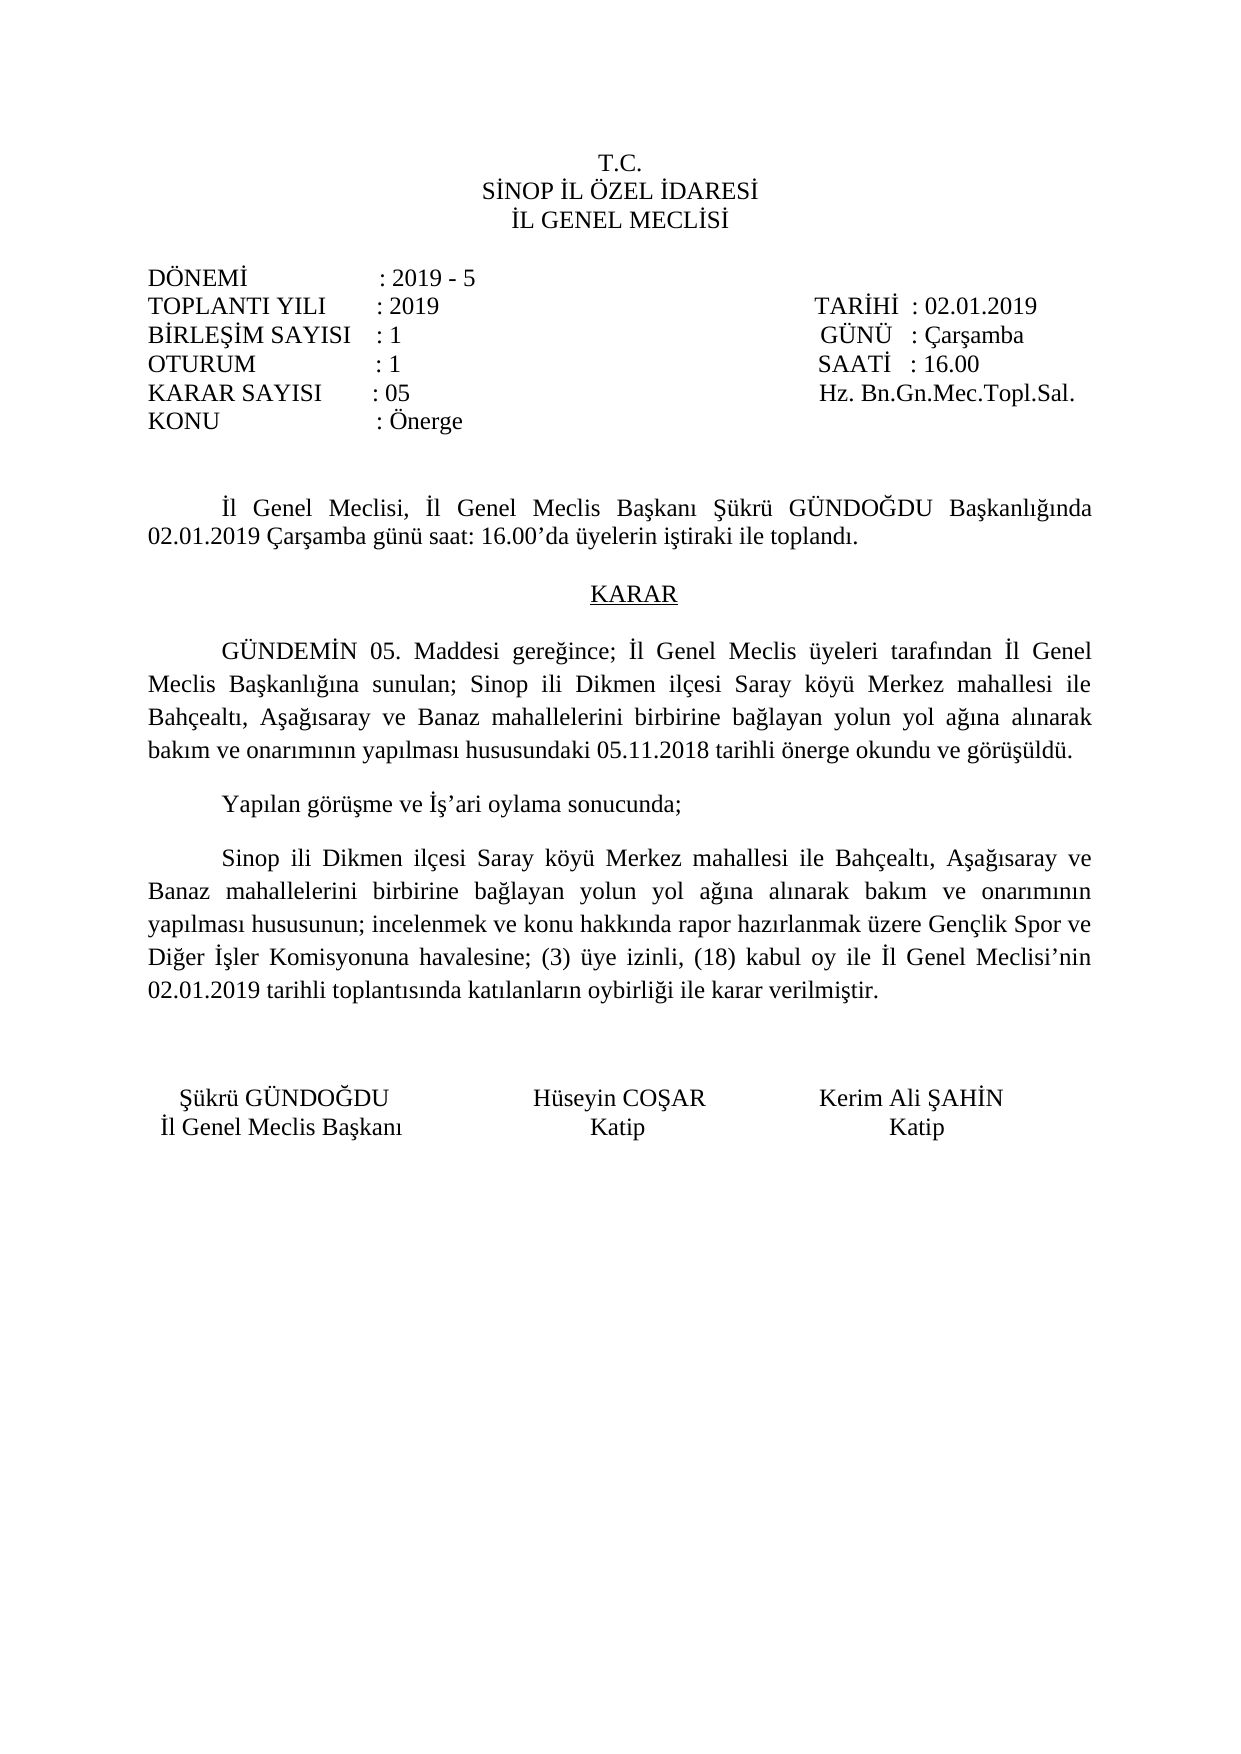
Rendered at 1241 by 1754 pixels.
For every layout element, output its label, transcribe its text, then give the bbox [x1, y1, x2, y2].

text SİNOP İL ÖZEL İDARESİ [148, 176, 1093, 205]
text T.C. [148, 148, 1093, 176]
text OTURUM : 1 SAATİ : 16.00 [148, 349, 1093, 378]
text Sinop ili Dikmen ilçesi Saray köyü Merkez mahallesi ile Bahçealtı, Aşağısaray ve Banaz mahallelerini birbirine bağlayan yolun yol ağına alınarak bakım ve onarımının yapılması hususunun; incelenmek ve konu hakkında rapor hazırlanmak üzere Gençlik Spor ve Diğer İşler Komisyonuna havalesine; (3) üye izinli, (18) kabul oy ile İl Genel Meclisi’nin 02.01.2019 tarihli toplantısında katılanların oybirliği ile karar verilmiştir. [148, 843, 1093, 1004]
text DÖNEMİ : 2019 - 5 [148, 263, 1093, 291]
text TOPLANTI YILI : 2019 TARİHİ : 02.01.2019 [148, 291, 1093, 320]
text İl Genel Meclis Başkanı Katip Katip [148, 1112, 1093, 1140]
text İL GENEL MECLİSİ [148, 205, 1093, 234]
text KARAR [516, 579, 1093, 608]
text KONU : Önerge [148, 406, 1093, 435]
text KARAR SAYISI : 05 Hz. Bn.Gn.Mec.Topl.Sal. [148, 378, 1093, 406]
text Şükrü GÜNDOĞDU Hüseyin COŞAR Kerim Ali ŞAHİN [148, 1083, 1093, 1112]
text İl Genel Meclisi, İl Genel Meclis Başkanı Şükrü GÜNDOĞDU Başkanlığında 02.01.2019 Çarşamba günü saat: 16.00’da üyelerin iştiraki ile toplandı. [148, 493, 1093, 550]
text GÜNDEMİN 05. Maddesi gereğince; İl Genel Meclis üyeleri tarafından İl Genel Meclis Başkanlığına sunulan; Sinop ili Dikmen ilçesi Saray köyü Merkez mahallesi ile Bahçealtı, Aşağısaray ve Banaz mahallelerini birbirine bağlayan yolun yol ağına alınarak bakım ve onarımının yapılması hususundaki 05.11.2018 tarihli önerge okundu ve görüşüldü. [148, 636, 1093, 764]
text BİRLEŞİM SAYISI : 1 GÜNÜ : Çarşamba [148, 320, 1093, 349]
text Yapılan görüşme ve İş’ari oylama sonucunda; [148, 789, 1093, 818]
